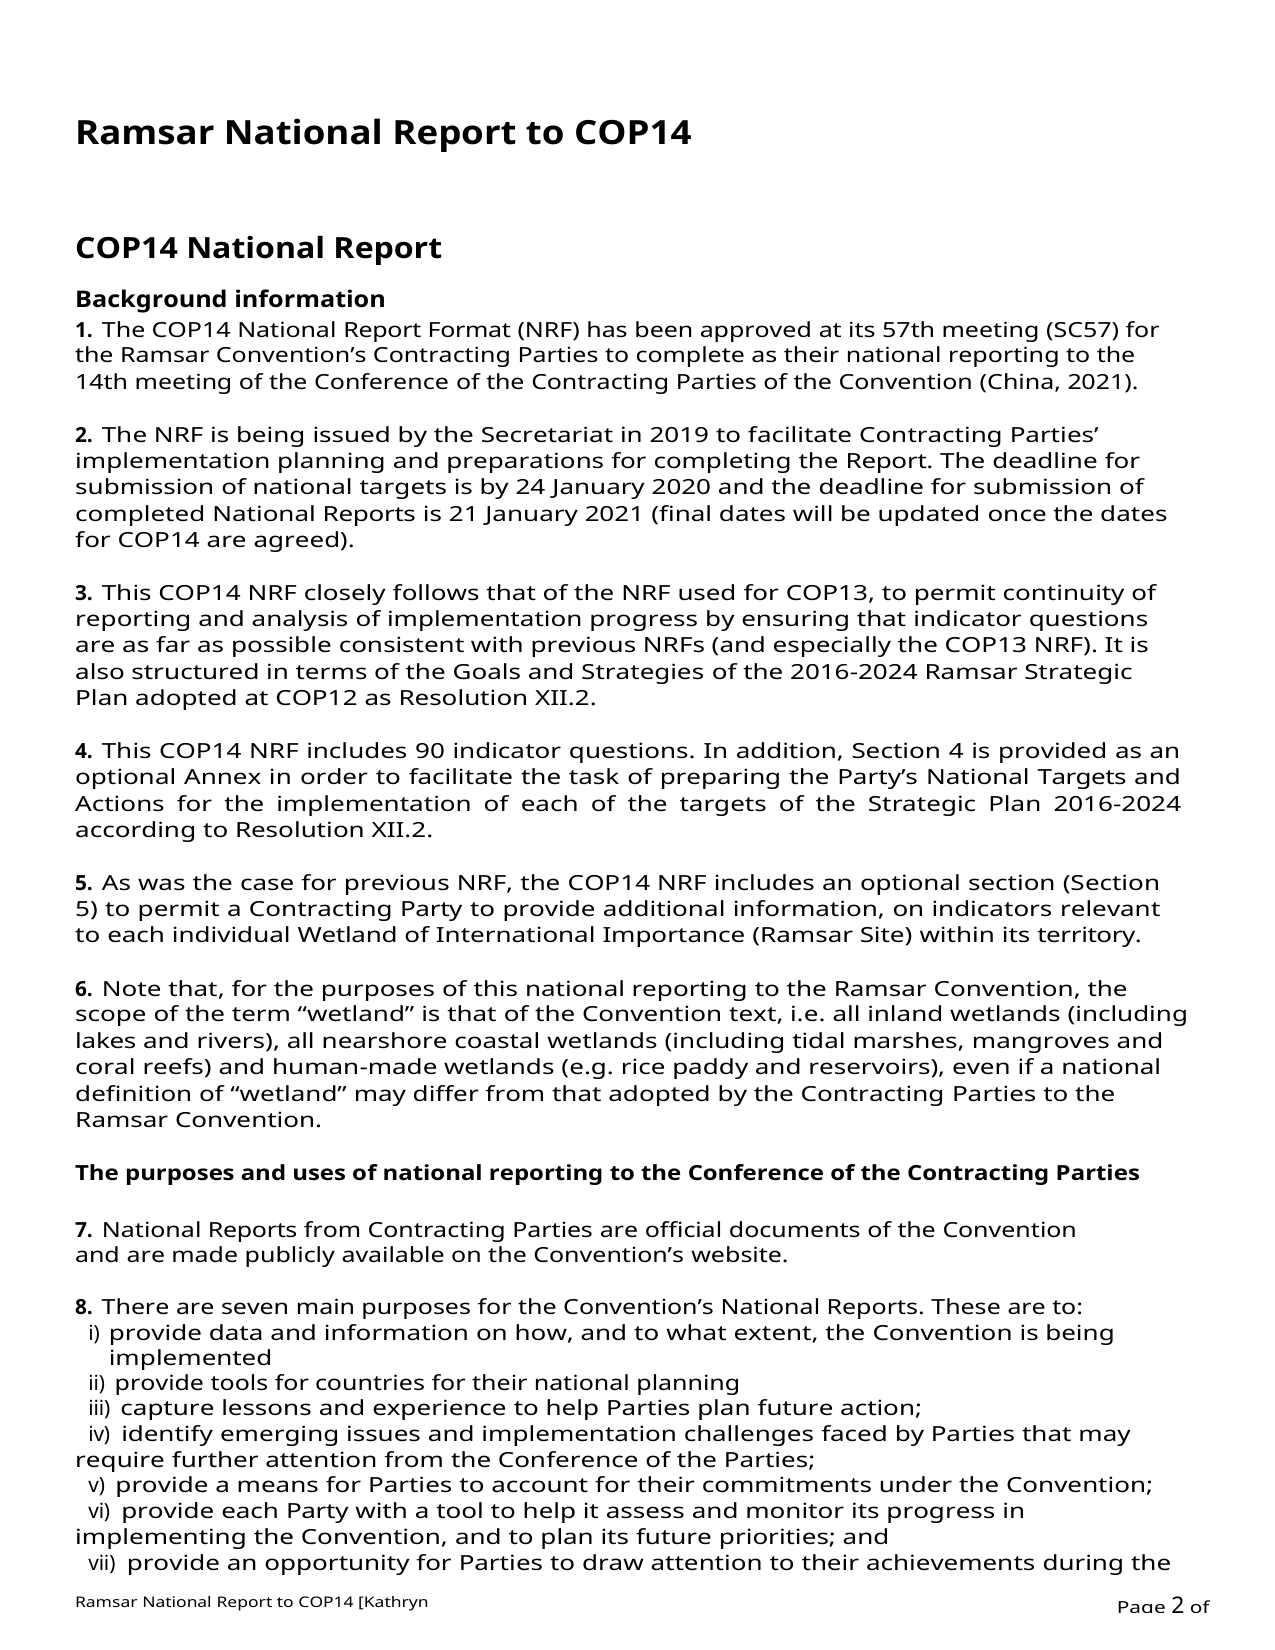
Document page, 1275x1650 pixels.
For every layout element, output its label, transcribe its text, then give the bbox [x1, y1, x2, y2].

list There are seven main purposes for the Convention’s National Reports. These are to: [75, 1294, 1210, 1320]
subtitle capture lessons and experience to help Parties plan future action; [88, 1395, 1210, 1420]
subtitle provide a means for Parties to account for their commitments under the Convention; [88, 1473, 1210, 1497]
subtitle As was the case for previous NRF, the COP14 NRF includes an optional section (Section 5) to permit a Contracting Party to provide additional information, on indicators relevant to each individual Wetland of International Importance (Ramsar Site) within its territory. [75, 870, 1160, 949]
list This COP14 NRF includes 90 indicator questions. In addition, Section 4 is provided as an optional Annex in order to facilitate the task of preparing the Party’s National Targets and Actions for the implementation of each of the targets of the Strategic Plan 2016-2024 according to Resolution XII.2. [75, 738, 1181, 844]
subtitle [88, 1551, 1210, 1575]
text The purposes and uses of national reporting to the Conference of the Contracting Parties [75, 1158, 1210, 1187]
list The NRF is being issued by the Secretariat in 2019 to facilitate Contracting Parties’ implementation planning and preparations for completing the Report. The deadline for submission of national targets is by 24 January 2020 and the deadline for submission of completed National Reports is 21 January 2021 (final dates will be updated once the dates for COP14 are agreed). [75, 421, 1184, 554]
subtitle COP14 National Report [75, 228, 1210, 267]
list provide each Party with a tool to help it assess and monitor its progress in implementing the Convention, and to plan its future priorities; and [75, 1498, 1086, 1551]
list provide tools for countries for their national planning [88, 1370, 1210, 1395]
list identify emerging issues and implementation challenges faced by Parties that may require further attention from the Conference of the Parties; [75, 1420, 1144, 1473]
subtitle This COP14 NRF closely follows that of the NRF used for COP13, to permit continuity of reporting and analysis of implementation progress by ensuring that indicator questions are as far as possible consistent with previous NRFs (and especially the COP13 NRF). It is also structured in terms of the Goals and Strategies of the 2016-2024 Ramsar Strategic Plan adopted at COP12 as Resolution XII.2. [75, 580, 1178, 712]
list Note that, for the purposes of this national reporting to the Ramsar Convention, the scope of the term “wetland” is that of the Convention text, i.e. all inland wetlands (including lakes and rivers), all nearshore coastal wetlands (including tidal marshes, mangroves and coral reefs) and human-made wetlands (e.g. rice paddy and reservoirs), even if a national definition of “wetland” may differ from that adopted by the Contracting Parties to the Ramsar Convention. [75, 975, 1198, 1134]
subtitle provide data and information on how, and to what extent, the Convention is being implemented [88, 1320, 1210, 1370]
subtitle Background information [75, 283, 1210, 314]
title Ramsar National Report to COP14 [75, 108, 1210, 154]
subtitle The COP14 National Report Format (NRF) has been approved at its 57th meeting (SC57) for the Ramsar Convention’s Contracting Parties to complete as their national reporting to the 14th meeting of the Conference of the Contracting Parties of the Convention (China, 2021). [75, 316, 1182, 395]
subtitle National Reports from Contracting Parties are official documents of the Convention and are made publicly available on the Convention’s website. [75, 1216, 1117, 1269]
